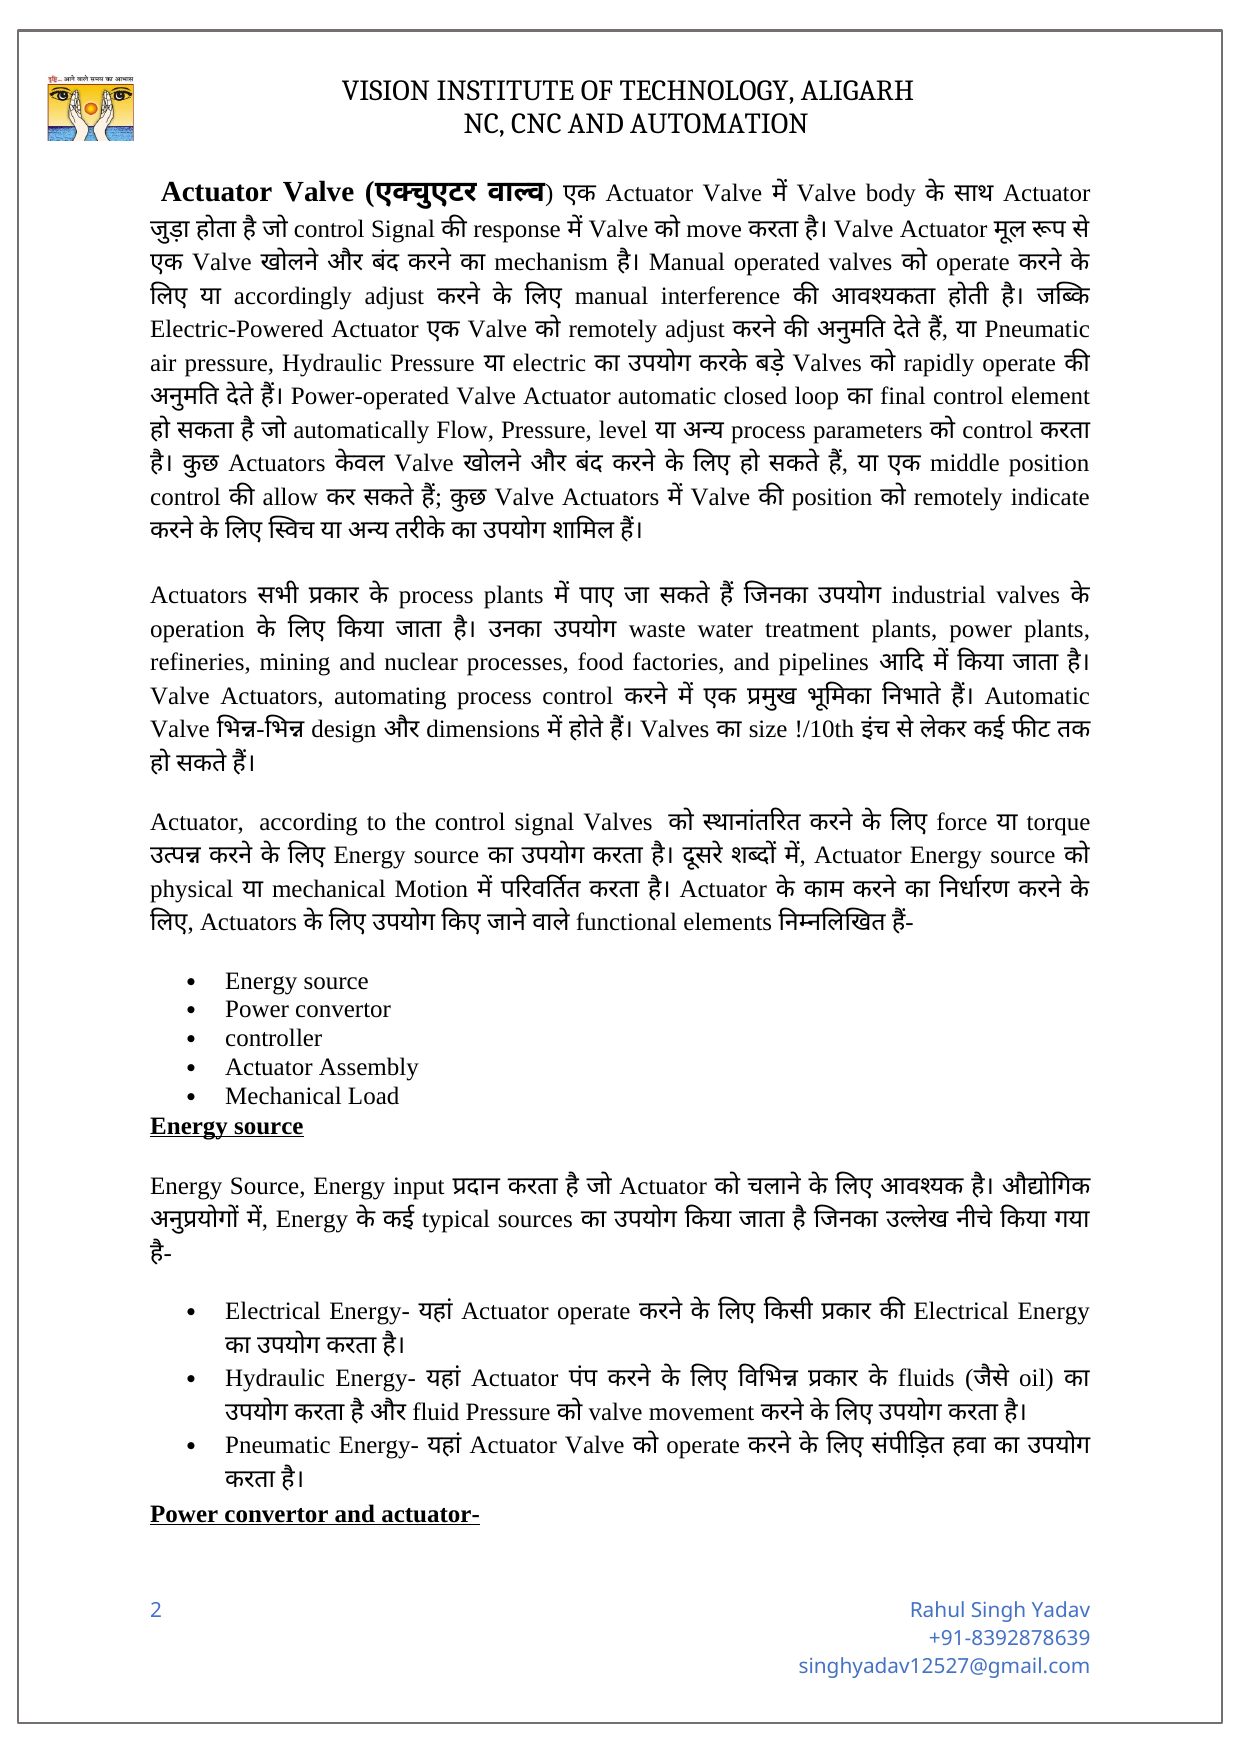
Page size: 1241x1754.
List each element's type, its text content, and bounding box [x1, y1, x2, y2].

list Actuator Assembly [187, 1052, 1090, 1081]
list Power convertor [187, 994, 1090, 1023]
text Actuators सभी प्रकार के process plants में पाए जा सकते हैं जिनका उपयोग industrial valves के operation के लिए किया जाता है। उनका उपयोग waste water treatment plants, power plants, refineries, mining and nuclear processes, food factories, and pipelines आदि में किया जाता है। Valve Actuators, automating process control करने में एक प्रमुख भूमिका निभाते हैं। Automatic Valve भिन्न-भिन्न design और dimensions में होते हैं। Valves का size !/10th इंच से लेकर कई फीट तक हो सकते हैं। [150, 580, 1090, 782]
list Electrical Energy- यहां Actuator operate करने के लिए किसी प्रकार की Electrical Energy का उपयोग करता है। [187, 1296, 1090, 1363]
picture [47, 75, 134, 141]
list controller [187, 1023, 1090, 1052]
list Hydraulic Energy- यहां Actuator पंप करने के लिए विभिन्न प्रकार के fluids (जैसे oil) का उपयोग करता है और fluid Pressure को valve movement करने के लिए उपयोग करता है। [187, 1363, 1090, 1431]
text Actuator, according to the control signal Valves को स्थानांतरित करने के लिए force या torque उत्पन्न करने के लिए Energy source का उपयोग करता है। दूसरे शब्दों में, Actuator Energy source को physical या mechanical Motion में परिवर्तित करता है। Actuator के काम करने का निर्धारण करने के लिए, Actuators के लिए उपयोग किए जाने वाले functional elements निम्नलिखित हैं- [150, 807, 1090, 941]
subtitle Actuator Valve (एक्चुएटर वाल्व) एक Actuator Valve में Valve body के साथ Actuator जुड़ा होता है जो control Signal की response में Valve को move करता है। Valve Actuator मूल रूप से एक Valve खोलने और बंद करने का mechanism है। Manual operated valves को operate करने के लिए या accordingly adjust करने के लिए manual interference की आवश्यकता होती है। जब्कि Electric-Powered Actuator एक Valve को remotely adjust करने की अनुमति देते हैं, या Pneumatic air pressure, Hydraulic Pressure या electric का उपयोग करके बड़े Valves को rapidly operate की अनुमति देते हैं। Power-operated Valve Actuator automatic closed loop का final control element हो सकता है जो automatically Flow, Pressure, level या अन्य process parameters को control करता है। कुछ Actuators केवल Valve खोलने और बंद करने के लिए हो सकते हैं, या एक middle position control की allow कर सकते हैं; कुछ Valve Actuators में Valve की position को remotely indicate करने के लिए स्विच या अन्य तरीके का उपयोग शामिल हैं। [150, 174, 1090, 549]
list Pneumatic Energy- यहां Actuator Valve को operate करने के लिए संपीड़ित हवा का उपयोग करता है। [187, 1431, 1090, 1498]
subtitle Power convertor and actuator- [150, 1498, 1090, 1528]
text Energy Source, Energy input प्रदान करता है जो Actuator को चलाने के लिए आवश्यक है। औद्योगिक अनुप्रयोगों में, Energy के कई typical sources का उपयोग किया जाता है जिनका उल्लेख नीचे किया गया है- [150, 1171, 1090, 1271]
list Mechanical Load [187, 1081, 1090, 1109]
subtitle Energy source [150, 1109, 1090, 1139]
list Energy source [187, 966, 1090, 994]
